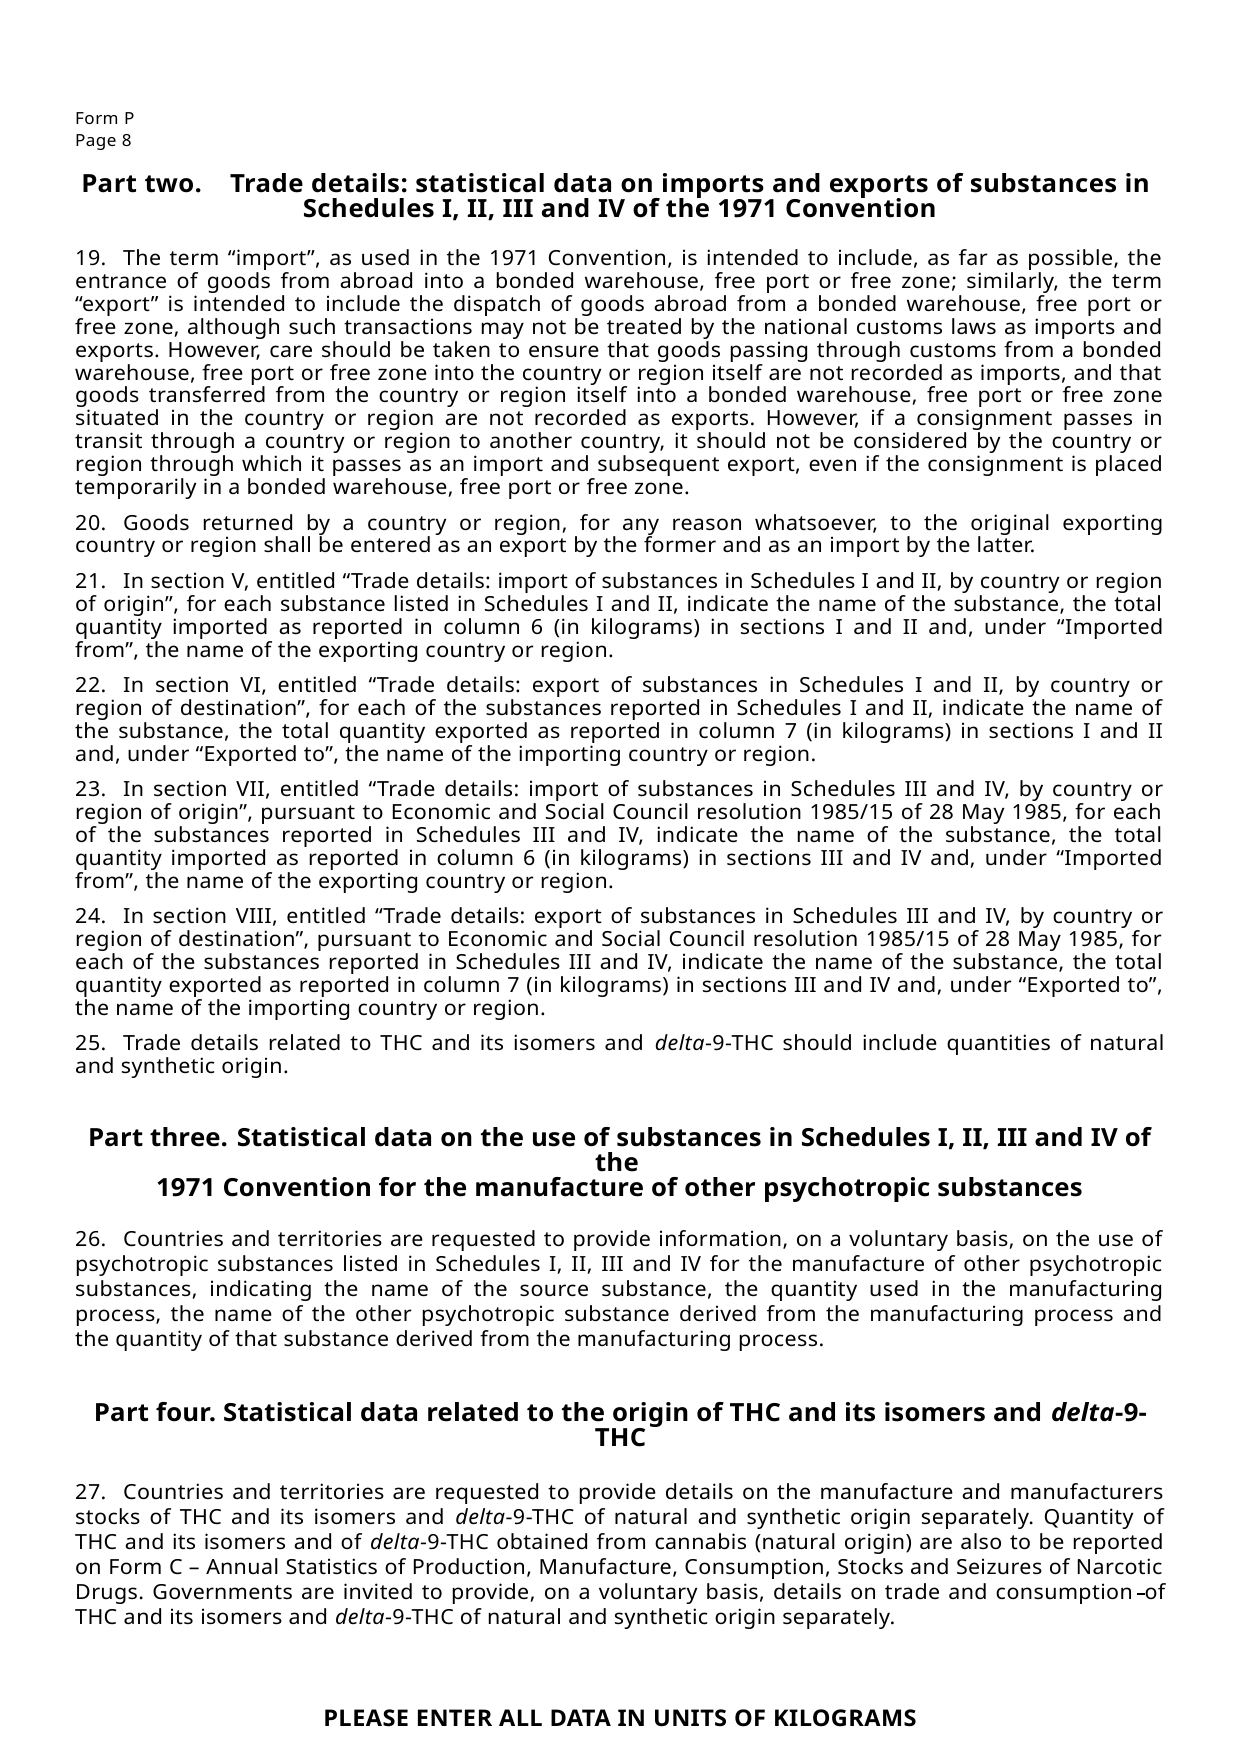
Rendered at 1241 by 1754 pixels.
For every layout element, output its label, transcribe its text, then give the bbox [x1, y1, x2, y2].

text Part four. Statistical data related to the origin of THC and its isomers and delta-9-THC [75, 1401, 1165, 1451]
text Part two. Trade details: statistical data on imports and exports of substances in Schedules I, II, III and IV of the 1971 Convention [75, 172, 1165, 222]
text 19. The term “import”, as used in the 1971 Convention, is intended to include, as far as possible, the entrance of goods from abroad into a bonded warehouse, free port or free zone; similarly, the term “export” is intended to include the dispatch of goods abroad from a bonded warehouse, free port or free zone, although such transactions may not be treated by the national customs laws as imports and exports. However, care should be taken to ensure that goods passing through customs from a bonded warehouse, free port or free zone into the country or region itself are not recorded as imports, and that goods transferred from the country or region itself into a bonded warehouse, free port or free zone situated in the country or region are not recorded as exports. However, if a consignment passes in transit through a country or region to another country, it should not be considered by the country or region through which it passes as an import and subsequent export, even if the consignment is placed temporarily in a bonded warehouse, free port or free zone. [75, 247, 1165, 499]
text 21. In section V, entitled “Trade details: import of substances in Schedules I and II, by country or region of origin”, for each substance listed in Schedules I and II, indicate the name of the substance, the total quantity imported as reported in column 6 (in kilograms) in sections I and II and, under “Imported from”, the name of the exporting country or region. [75, 570, 1165, 662]
text 23. In section VII, entitled “Trade details: import of substances in Schedules III and IV, by country or region of origin”, pursuant to Economic and Social Council resolution 1985/15 of 28 May 1985, for each of the substances reported in Schedules III and IV, indicate the name of the substance, the total quantity imported as reported in column 6 (in kilograms) in sections III and IV and, under “Imported from”, the name of the exporting country or region. [75, 778, 1165, 893]
text 20. Goods returned by a country or region, for any reason whatsoever, to the original exporting country or region shall be entered as an export by the former and as an import by the latter. [75, 512, 1165, 557]
text 24. In section VIII, entitled “Trade details: export of substances in Schedules III and IV, by country or region of destination”, pursuant to Economic and Social Council resolution 1985/15 of 28 May 1985, for each of the substances reported in Schedules III and IV, indicate the name of the substance, the total quantity exported as reported in column 7 (in kilograms) in sections III and IV and, under “Exported to”, the name of the importing country or region. [75, 905, 1165, 1020]
text Part three. Statistical data on the use of substances in Schedules I, II, III and IV of the 1971 Convention for the manufacture of other psychotropic substances [75, 1126, 1165, 1201]
text 26. Countries and territories are requested to provide information, on a voluntary basis, on the use of psychotropic substances listed in Schedules I, II, III and IV for the manufacture of other psychotropic substances, indicating the name of the source substance, the quantity used in the manufacturing process, the name of the other psychotropic substance derived from the manufacturing process and the quantity of that substance derived from the manufacturing process. [75, 1226, 1165, 1351]
text 22. In section VI, entitled “Trade details: export of substances in Schedules I and II, by country or region of destination”, for each of the substances reported in Schedules I and II, indicate the name of the substance, the total quantity exported as reported in column 7 (in kilograms) in sections I and II and, under “Exported to”, the name of the importing country or region. [75, 674, 1165, 766]
text 25. Trade details related to THC and its isomers and delta-9-THC should include quantities of natural and synthetic origin. [75, 1032, 1165, 1078]
text 27. Countries and territories are requested to provide details on the manufacture and manufacturers stocks of THC and its isomers and delta-9-THC of natural and synthetic origin separately. Quantity of THC and its isomers and of delta-9-THC obtained from cannabis (natural origin) are also to be reported on Form C – Annual Statistics of Production, Manufacture, Consumption, Stocks and Seizures of Narcotic Drugs. Governments are invited to provide, on a voluntary basis, details on trade and consumption of THC and its isomers and delta-9-THC of natural and synthetic origin separately. [75, 1479, 1165, 1629]
